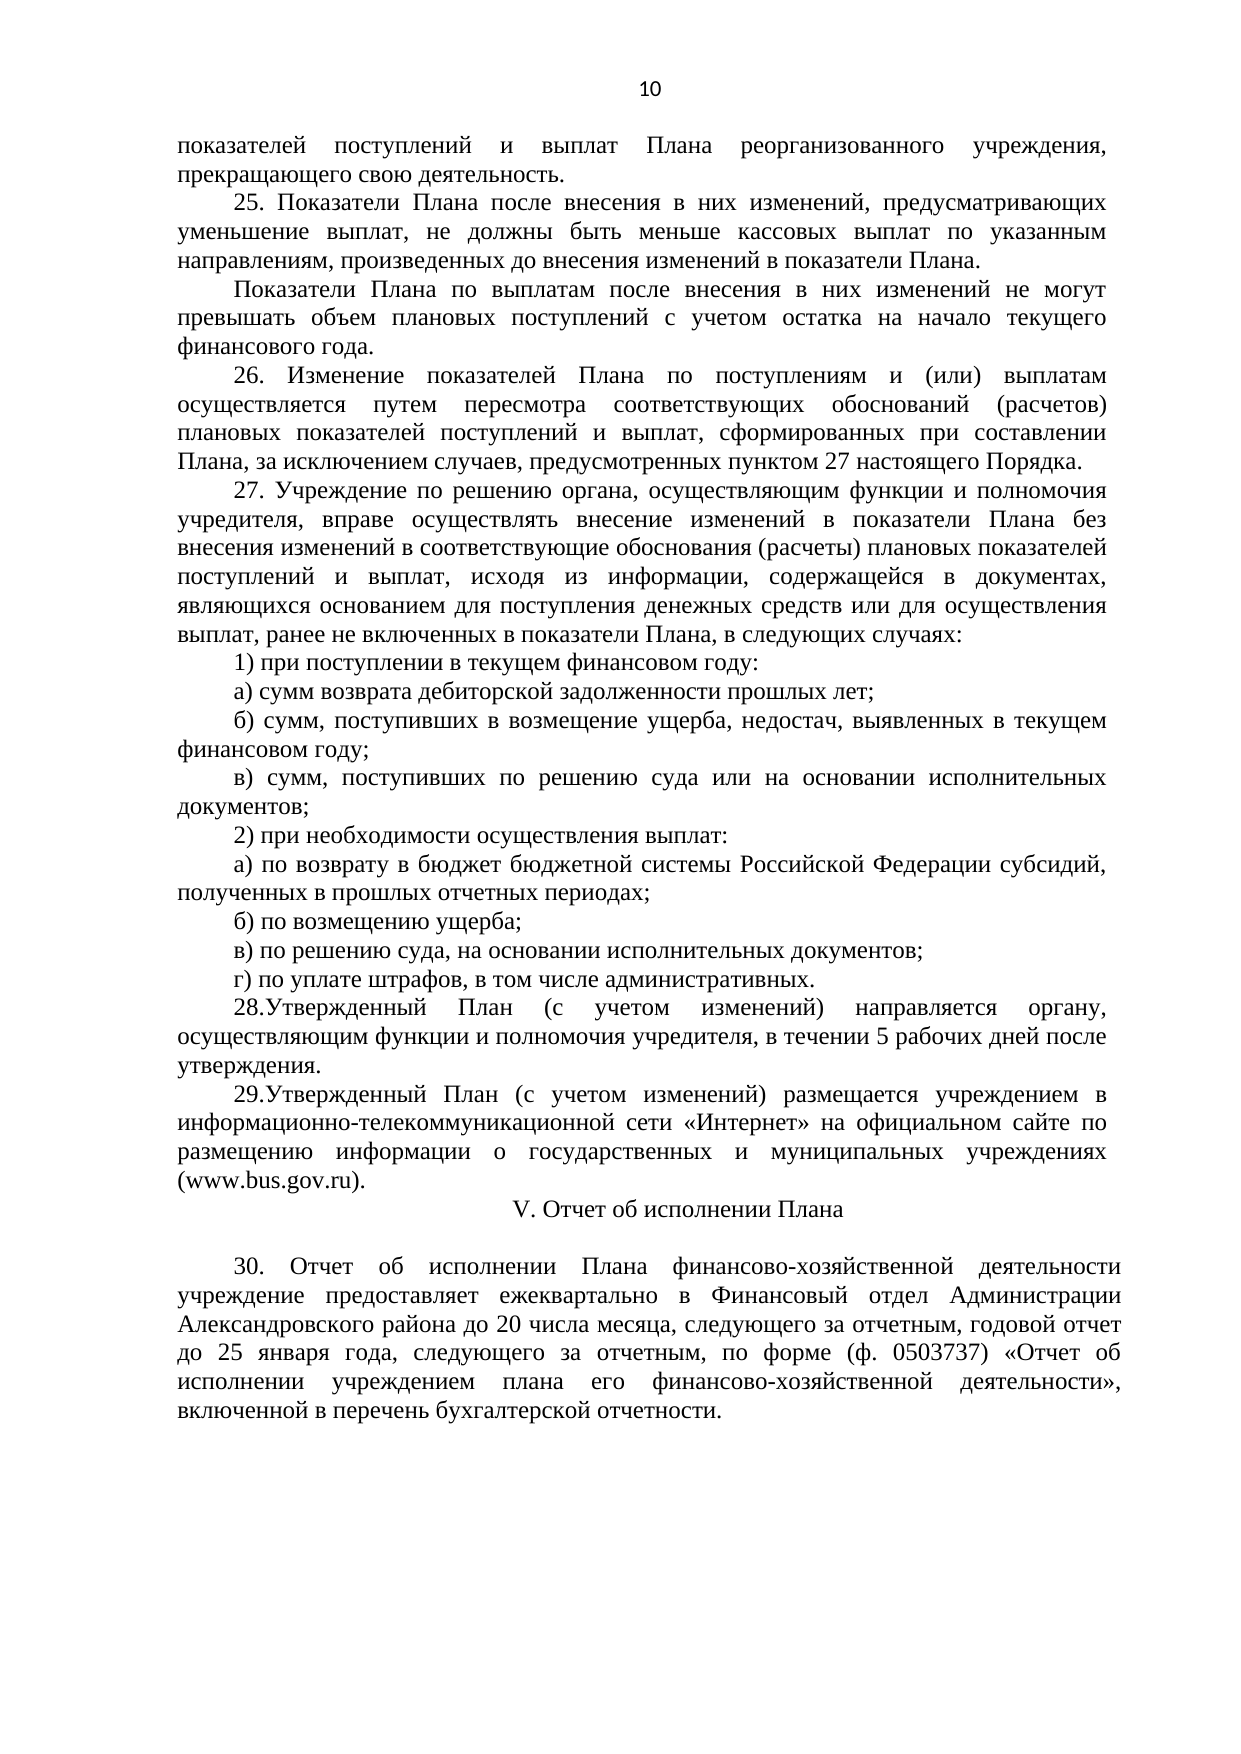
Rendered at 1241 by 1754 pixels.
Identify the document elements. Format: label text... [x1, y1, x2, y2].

text V. Отчет об исполнении Плана [177, 1194, 1122, 1222]
text 25. Показатели Плана после внесения в них изменений, предусматривающих уменьшение выплат, не должны быть меньше кассовых выплат по указанным направлениям, произведенных до внесения изменений в показатели Плана. [177, 187, 1108, 274]
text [177, 130, 1108, 187]
text 26. Изменение показателей Плана по поступлениям и (или) выплатам осуществляется путем пересмотра соответствующих обоснований (расчетов) плановых показателей поступлений и выплат, сформированных при составлении Плана, за исключением случаев, предусмотренных пунктом 27 настоящего Порядка. [177, 360, 1108, 475]
text а) сумм возврата дебиторской задолженности прошлых лет; [177, 676, 1108, 705]
text Показатели Плана по выплатам после внесения в них изменений не могут превышать объем плановых поступлений с учетом остатка на начало текущего финансового года. [177, 274, 1108, 360]
text в) по решению суда, на основании исполнительных документов; [177, 935, 1108, 964]
text 1) при поступлении в текущем финансовом году: [177, 647, 1108, 676]
text г) по уплате штрафов, в том числе административных. [177, 964, 1108, 992]
text а) по возврату в бюджет бюджетной системы Российской Федерации субсидий, полученных в прошлых отчетных периодах; [177, 849, 1108, 906]
text 27. Учреждение по решению органа, осуществляющим функции и полномочия учредителя, вправе осуществлять внесение изменений в показатели Плана без внесения изменений в соответствующие обоснования (расчеты) плановых показателей поступлений и выплат, исходя из информации, содержащейся в документах, являющихся основанием для поступления денежных средств или для осуществления выплат, ранее не включенных в показатели Плана, в следующих случаях: [177, 475, 1108, 647]
text 28.Утвержденный План (с учетом изменений) направляется органу, осуществляющим функции и полномочия учредителя, в течении 5 рабочих дней после утверждения. [177, 992, 1108, 1079]
text 30. Отчет об исполнении Плана финансово-хозяйственной деятельности учреждение предоставляет ежеквартально в Финансовый отдел Администрации Александровского района до 20 числа месяца, следующего за отчетным, годовой отчет до 25 января года, следующего за отчетным, по форме (ф. 0503737) «Отчет об исполнении учреждением плана его финансово-хозяйственной деятельности», включенной в перечень бухгалтерской отчетности. [177, 1251, 1122, 1424]
text 29.Утвержденный План (с учетом изменений) размещается учреждением в информационно-телекоммуникационной сети «Интернет» на официальном сайте по размещению информации о государственных и муниципальных учреждениях (www.bus.gov.ru). [177, 1079, 1108, 1194]
text б) сумм, поступивших в возмещение ущерба, недостач, выявленных в текущем финансовом году; [177, 705, 1108, 762]
text б) по возмещению ущерба; [177, 906, 1108, 935]
text в) сумм, поступивших по решению суда или на основании исполнительных документов; [177, 762, 1108, 820]
text 2) при необходимости осуществления выплат: [177, 820, 1108, 849]
